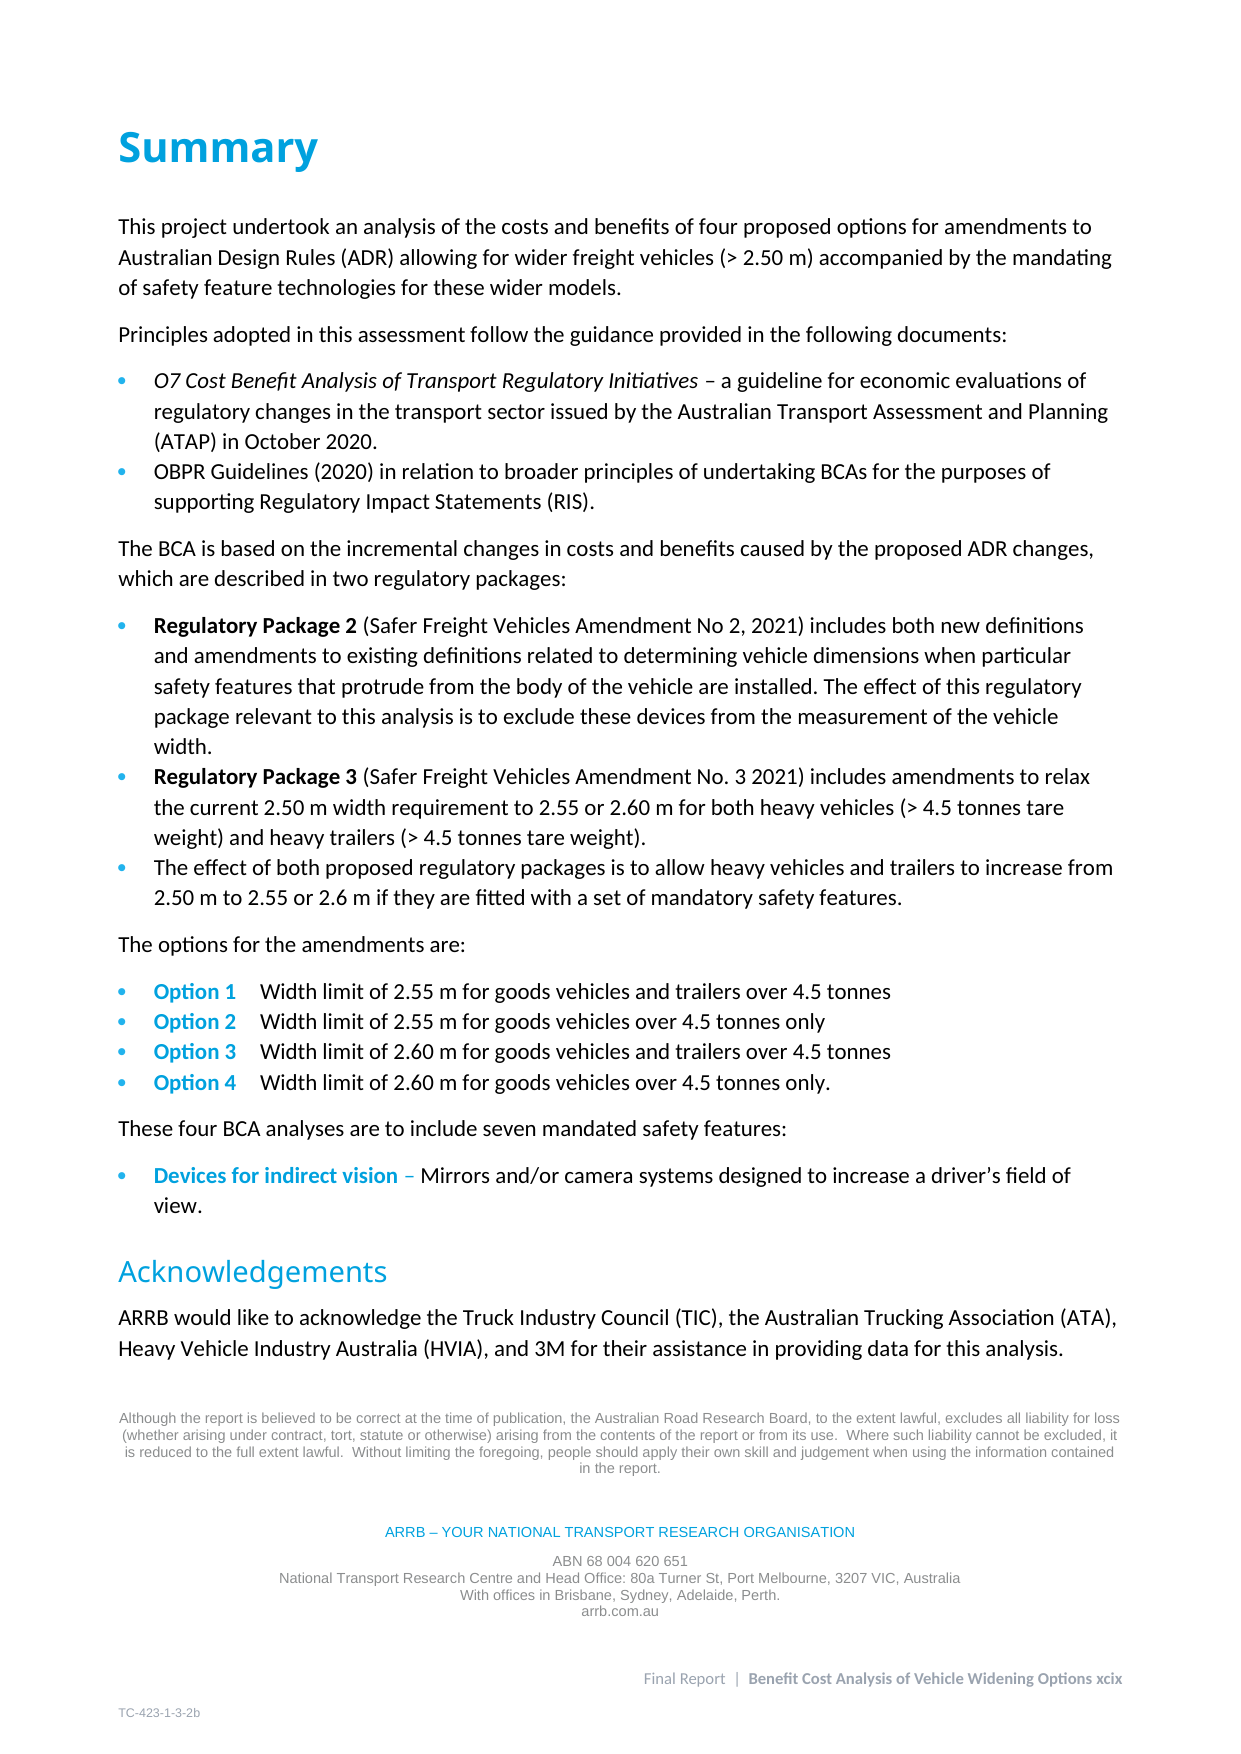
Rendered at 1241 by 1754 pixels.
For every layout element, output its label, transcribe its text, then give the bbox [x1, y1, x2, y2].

table_header Acknowledgements ARRB would like to acknowledge the Truck Industry Council (TIC), the Australian Trucking Association (ATA), Heavy Vehicle Industry Australia (HVIA), and 3M for their assistance in providing data for this analysis. [118, 1222, 1122, 1380]
table_cell ARRB – YOUR NATIONAL TRANSPORT RESEARCH ORGANISATION ABN 68 004 620 651 National Transport Research Centre and Head Office: 80a Turner St, Port Melbourne, 3207 VIC, Australia With offices in Brisbane, Sydney, Adelaide, Perth. arrb.com.au [118, 1494, 1122, 1620]
text This project undertook an analysis of the costs and benefits of four proposed options for amendments to Australian Design Rules (ADR) allowing for wider freight vehicles (> 2.50 m) accompanied by the mandating of safety feature technologies for these wider models. [118, 212, 1122, 301]
text Regulatory Package 2 (Safer Freight Vehicles Amendment No 2, 2021) includes both new definitions and amendments to existing definitions related to determining vehicle dimensions when particular safety features that protrude from the body of the vehicle are installed. The effect of this regulatory package relevant to this analysis is to exclude these devices from the measurement of the vehicle width. [118, 611, 1122, 760]
text Regulatory Package 3 (Safer Freight Vehicles Amendment No. 3 2021) includes amendments to relax the current 2.50 m width requirement to 2.55 or 2.60 m for both heavy vehicles (> 4.5 tonnes tare weight) and heavy trailers (> 4.5 tonnes tare weight). [118, 762, 1122, 851]
text The options for the amendments are: [118, 930, 1122, 958]
text The effect of both proposed regulatory packages is to allow heavy vehicles and trailers to increase from 2.50 m to 2.55 or 2.6 m if they are fitted with a set of mandatory safety features. [118, 853, 1122, 911]
text Principles adopted in this assessment follow the guidance provided in the following documents: [118, 320, 1122, 348]
text Option 4 Width limit of 2.60 m for goods vehicles over 4.5 tonnes only. [118, 1068, 1122, 1096]
subtitle Summary [118, 118, 1122, 175]
picture [670, 1529, 677, 1535]
text These four BCA analyses are to include seven mandated safety features: [118, 1114, 1122, 1142]
text Option 3 Width limit of 2.60 m for goods vehicles and trailers over 4.5 tonnes [118, 1037, 1122, 1065]
text OBPR Guidelines (2020) in relation to broader principles of undertaking BCAs for the purposes of supporting Regulatory Impact Statements (RIS). [118, 457, 1122, 515]
text Devices for indirect vision – Mirrors and/or camera systems designed to increase a driver’s field of view. [118, 1161, 1122, 1219]
text The BCA is based on the incremental changes in costs and benefits caused by the proposed ADR changes, which are described in two regulatory packages: [118, 534, 1122, 592]
text Option 2 Width limit of 2.55 m for goods vehicles over 4.5 tonnes only [118, 1007, 1122, 1035]
table_cell Although the report is believed to be correct at the time of publication, the Australian Road Research Board, to the extent lawful, excludes all liability for loss (whether arising under contract, tort, statute or otherwise) arising from the contents of the report or from its use. Where such liability cannot be excluded, it is reduced to the full extent lawful. Without limiting the foregoing, people should apply their own skill and judgement when using the information contained in the report. [118, 1380, 1122, 1494]
text O7 Cost Benefit Analysis of Transport Regulatory Initiatives – a guideline for economic evaluations of regulatory changes in the transport sector issued by the Australian Transport Assessment and Planning (ATAP) in October 2020. [118, 367, 1122, 455]
text Option 1 Width limit of 2.55 m for goods vehicles and trailers over 4.5 tonnes [118, 977, 1122, 1005]
